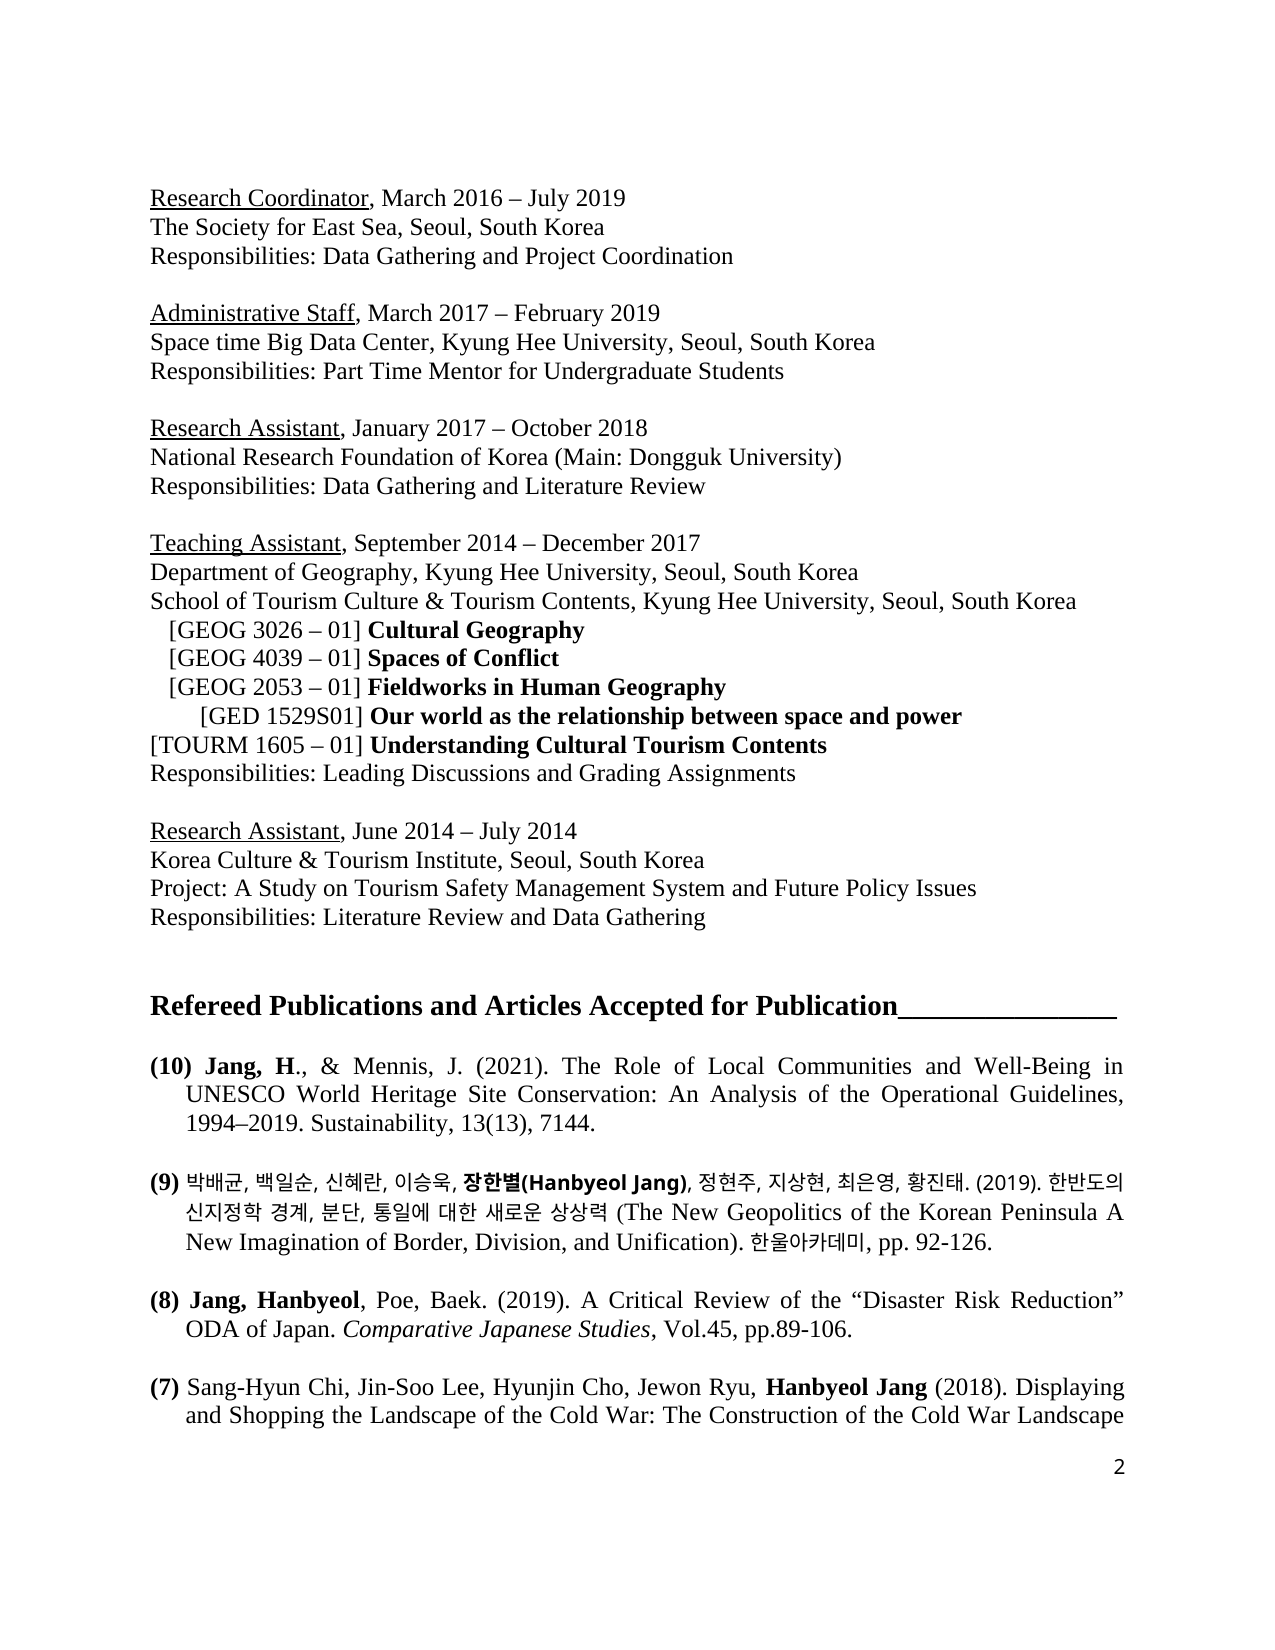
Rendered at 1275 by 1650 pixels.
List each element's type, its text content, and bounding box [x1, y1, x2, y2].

text Responsibilities: Literature Review and Data Gathering [150, 902, 1125, 931]
text [GEOG 2053 – 01] Fieldworks in Human Geography [150, 672, 1125, 701]
text (8) Jang, Hanbyeol, Poe, Baek. (2019). A Critical Review of the “Disaster Risk Reduction” ODA of Japan. Comparative Japanese Studies, Vol.45, pp.89-106. [150, 1285, 1125, 1343]
text Refereed Publications and Articles Accepted for Publication_______________ [150, 988, 1125, 1022]
text Project: A Study on Tourism Safety Management System and Future Policy Issues [150, 873, 1125, 902]
text [TOURM 1605 – 01] Understanding Cultural Tourism Contents [150, 730, 1125, 758]
text [GEOG 4039 – 01] Spaces of Conflict [150, 643, 1125, 672]
text Administrative Staff, March 2017 – February 2019 [150, 298, 1125, 327]
text [GEOG 3026 – 01] Cultural Geography [150, 615, 1125, 643]
text Responsibilities: Part Time Mentor for Undergraduate Students [150, 356, 1125, 385]
text (10) Jang, H., & Mennis, J. (2021). The Role of Local Communities and Well-Being in UNESCO World Heritage Site Conservation: An Analysis of the Operational Guidelines, 1994–2019. Sustainability, 13(13), 7144. [150, 1051, 1125, 1137]
text Space time Big Data Center, Kyung Hee University, Seoul, South Korea [150, 327, 1125, 356]
text Research Assistant, January 2017 – October 2018 [150, 413, 1125, 442]
text Department of Geography, Kyung Hee University, Seoul, South Korea [150, 557, 1125, 586]
text Responsibilities: Data Gathering and Project Coordination [150, 241, 1125, 270]
text The Society for East Sea, Seoul, South Korea [150, 212, 1125, 241]
text Teaching Assistant, September 2014 – December 2017 [150, 528, 1125, 557]
text National Research Foundation of Korea (Main: Dongguk University) [150, 442, 1125, 471]
text Responsibilities: Data Gathering and Literature Review [150, 471, 1125, 500]
text Research Coordinator, March 2016 – July 2019 [150, 183, 1125, 212]
text [GED 1529S01] Our world as the relationship between space and power [150, 701, 1125, 730]
text Research Assistant, June 2014 – July 2014 [150, 816, 1125, 845]
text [150, 1372, 1125, 1429]
text (9) (The New Geopolitics of the Korean Peninsula A New Imagination of Border, Division, and Unification). , pp. 92-126. [150, 1166, 1125, 1257]
text School of Tourism Culture & Tourism Contents, Kyung Hee University, Seoul, South Korea [150, 586, 1125, 615]
text Korea Culture & Tourism Institute, Seoul, South Korea [150, 845, 1125, 873]
text Responsibilities: Leading Discussions and Grading Assignments [150, 758, 1125, 787]
